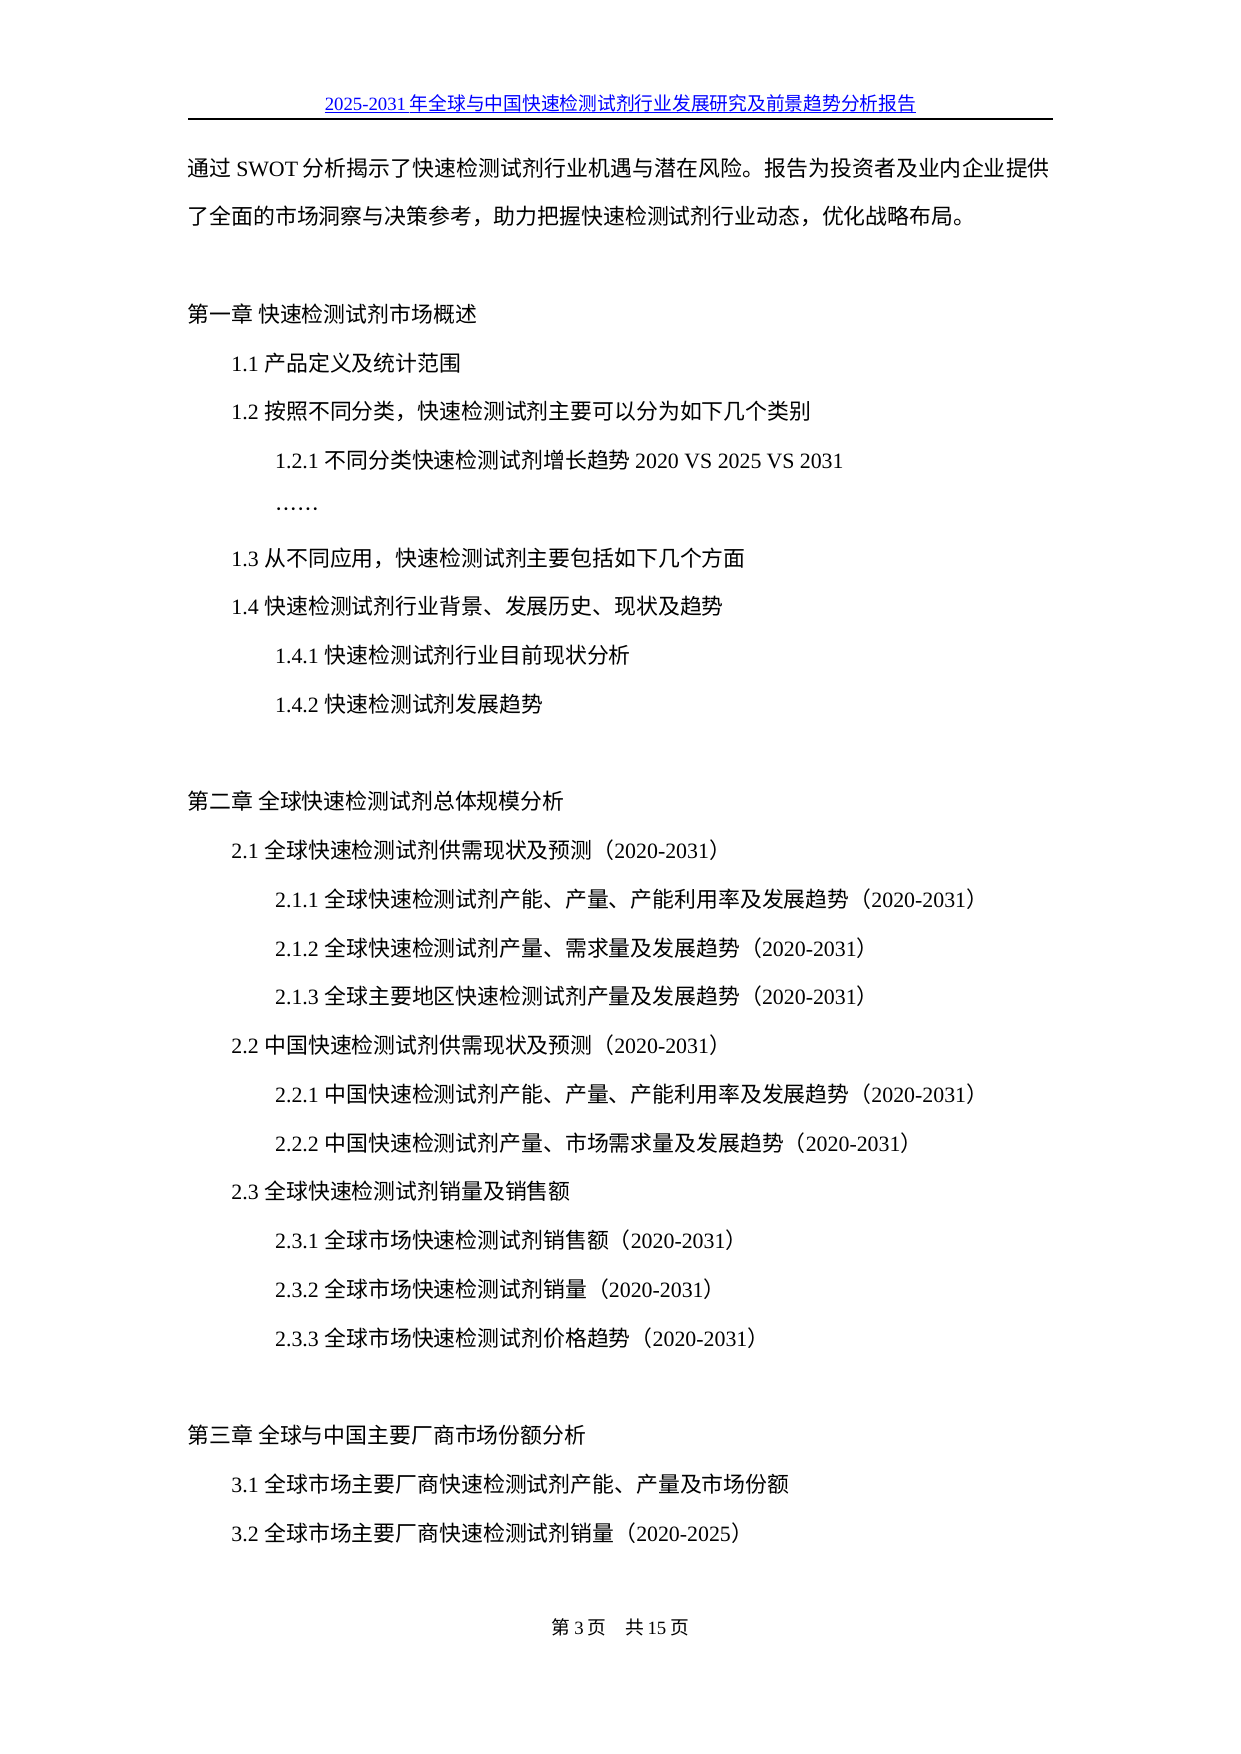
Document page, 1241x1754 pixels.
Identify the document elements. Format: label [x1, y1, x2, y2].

text [187, 150, 1053, 1548]
